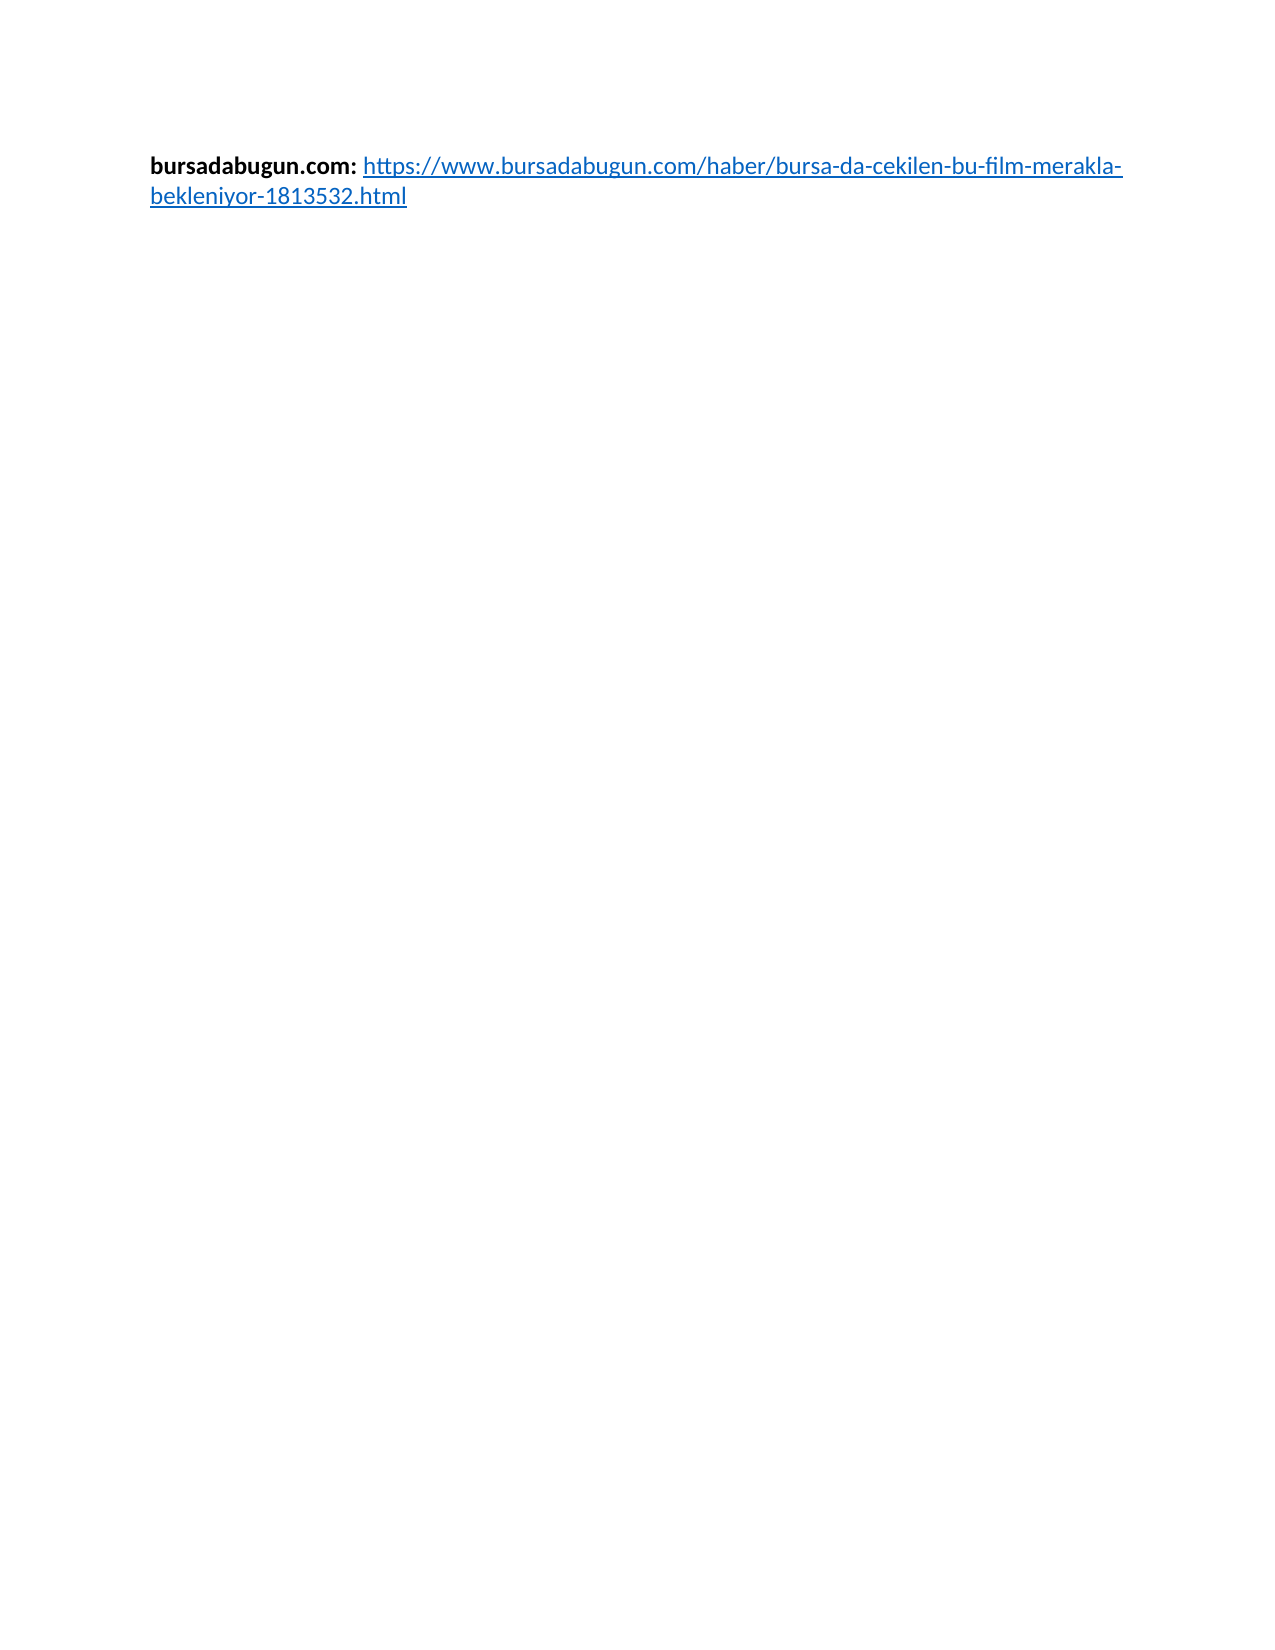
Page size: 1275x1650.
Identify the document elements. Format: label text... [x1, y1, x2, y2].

text bursadabugun.com: https://www.bursadabugun.com/haber/bursa-da-cekilen-bu-film-merakla-bekleniyor-1813532.html [150, 150, 1125, 211]
